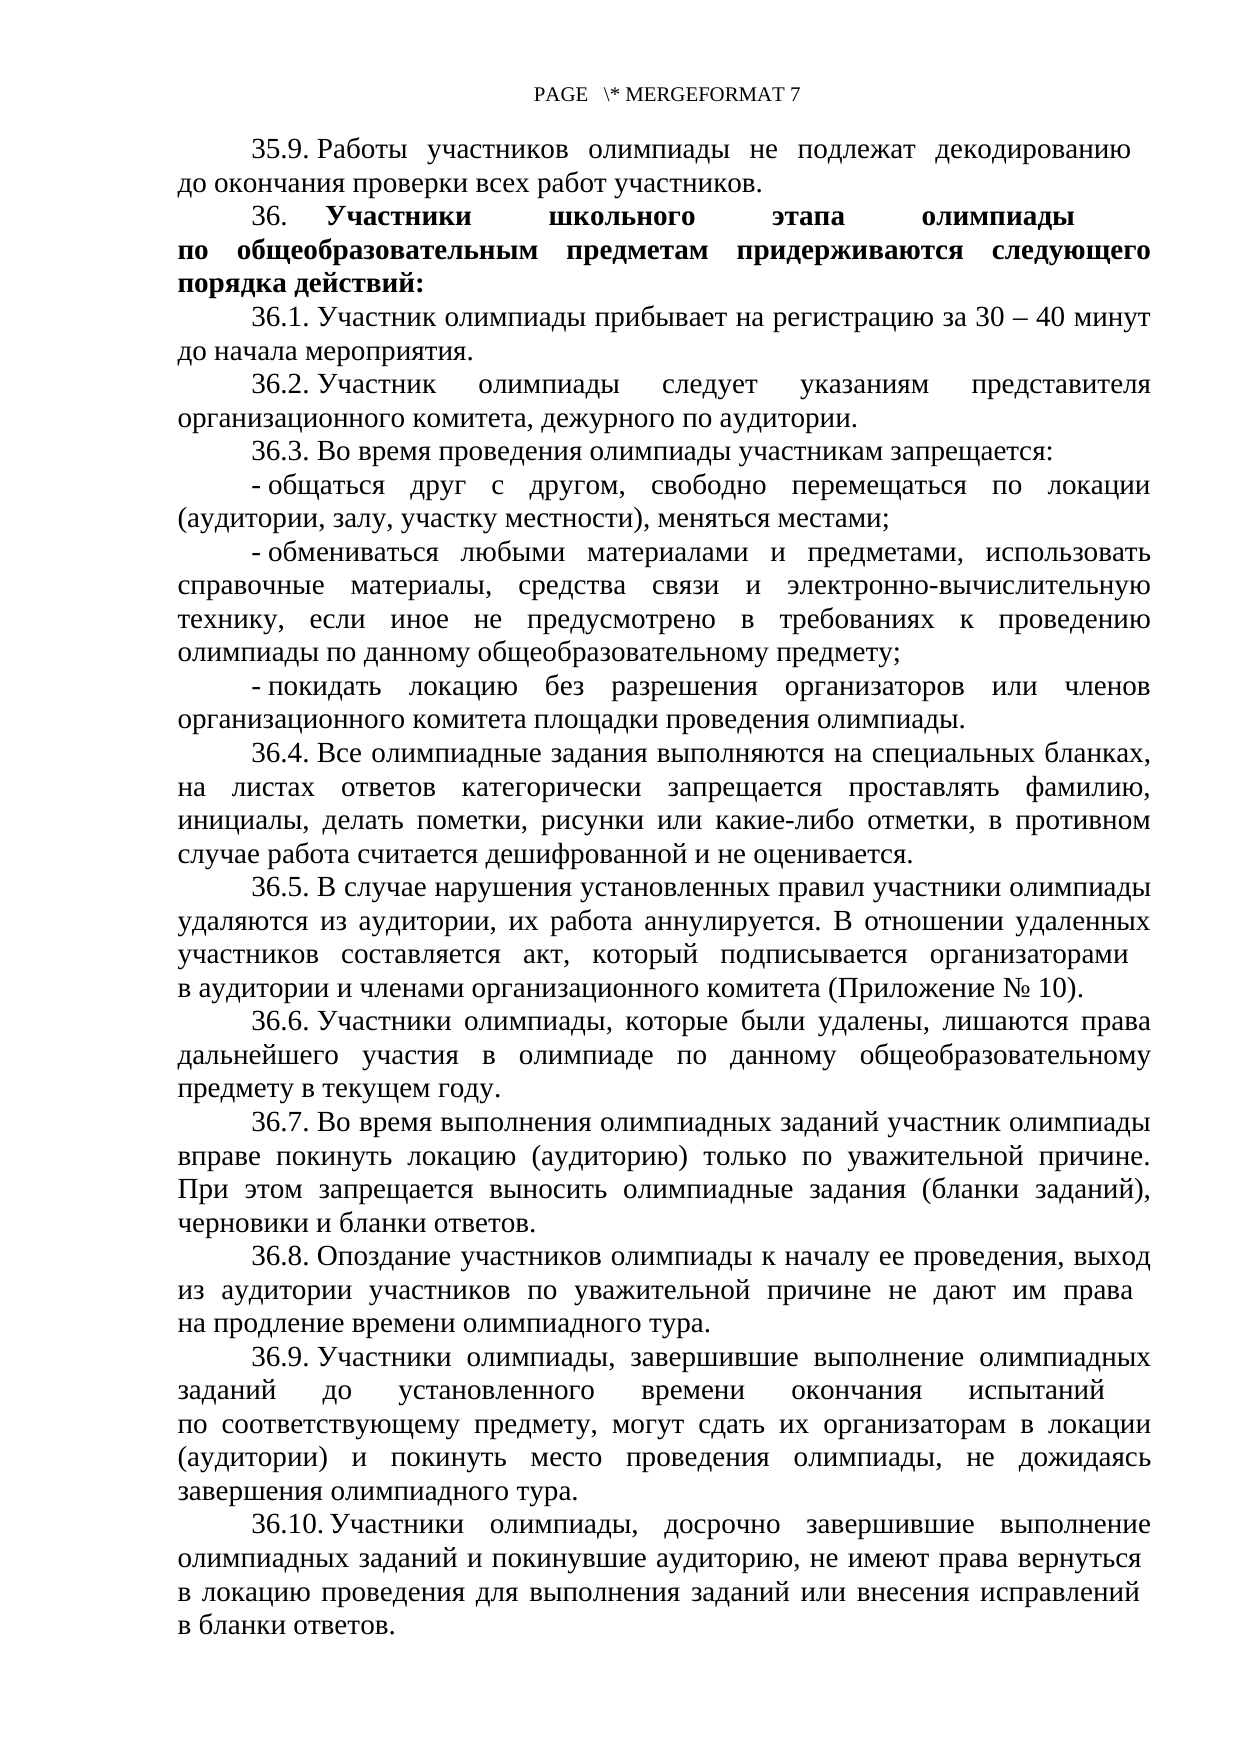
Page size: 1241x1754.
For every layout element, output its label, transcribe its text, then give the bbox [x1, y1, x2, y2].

list Участники школьного этапа олимпиады по общеобразовательным предметам придерживаются следующего порядка действий: [177, 198, 1152, 299]
text 36.1. Участник олимпиады прибывает на регистрацию за 30 – 40 минут до начала мероприятия. [177, 299, 1152, 366]
text 36.4. Все олимпиадные задания выполняются на специальных бланках, на листах ответов категорически запрещается проставлять фамилию, инициалы, делать пометки, рисунки или какие-либо отметки, в противном случае работа считается дешифрованной и не оценивается. [177, 735, 1152, 869]
text 36.6. Участники олимпиады, которые были удалены, лишаются права дальнейшего участия в олимпиаде по данному общеобразовательному предмету в текущем году. [177, 1003, 1152, 1104]
text - покидать локацию без разрешения организаторов или членов организационного комитета площадки проведения олимпиады. [177, 668, 1152, 735]
text 36.5. В случае нарушения установленных правил участники олимпиады удаляются из аудитории, их работа аннулируется. В отношении удаленных участников составляется акт, который подписывается организаторами в аудитории и членами организационного комитета (Приложение № 10). [177, 869, 1152, 1003]
text 35.9. Работы участников олимпиады не подлежат декодированию до окончания проверки всех работ участников. [177, 131, 1152, 198]
text - обмениваться любыми материалами и предметами, использовать справочные материалы, средства связи и электронно-вычислительную технику, если иное не предусмотрено в требованиях к проведению олимпиады по данному общеобразовательному предмету; [177, 534, 1152, 668]
text 36.7. Во время выполнения олимпиадных заданий участник олимпиады вправе покинуть локацию (аудиторию) только по уважительной причине. При этом запрещается выносить олимпиадные задания (бланки заданий), черновики и бланки ответов. [177, 1104, 1152, 1238]
text 36.2. Участник олимпиады следует указаниям представителя организационного комитета, дежурного по аудитории. [177, 366, 1152, 433]
text 36.3. Во время проведения олимпиады участникам запрещается: [177, 433, 1152, 467]
text 36.9. Участники олимпиады, завершившие выполнение олимпиадных заданий до установленного времени окончания испытаний по соответствующему предмету, могут сдать их организаторам в локации (аудитории) и покинуть место проведения олимпиады, не дожидаясь завершения олимпиадного тура. [177, 1339, 1152, 1507]
text - общаться друг с другом, свободно перемещаться по локации (аудитории, залу, участку местности), меняться местами; [177, 467, 1152, 534]
text 36.8. Опоздание участников олимпиады к началу ее проведения, выход из аудитории участников по уважительной причине не дают им права на продление времени олимпиадного тура. [177, 1238, 1152, 1339]
text 36.10. Участники олимпиады, досрочно завершившие выполнение олимпиадных заданий и покинувшие аудиторию, не имеют права вернуться в локацию проведения для выполнения заданий или внесения исправлений в бланки ответов. [177, 1507, 1152, 1641]
